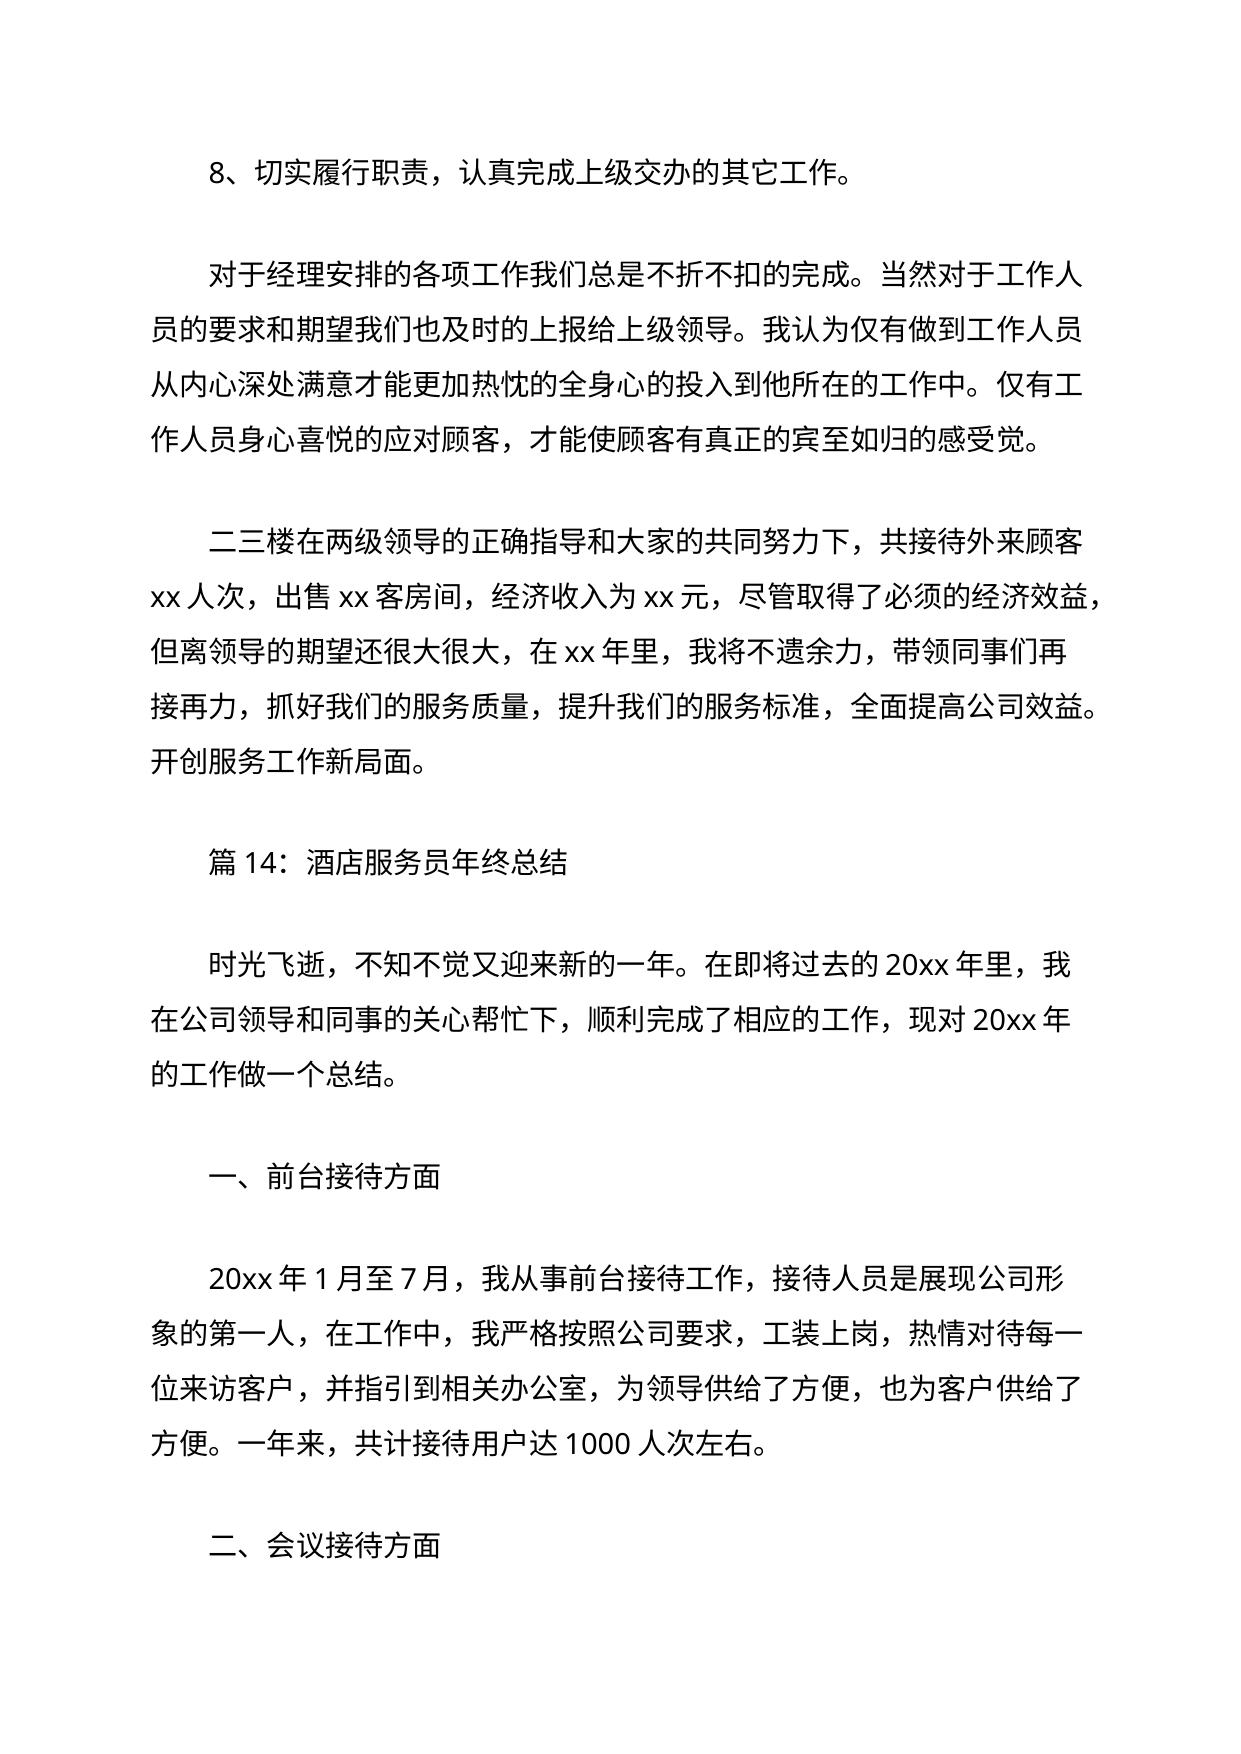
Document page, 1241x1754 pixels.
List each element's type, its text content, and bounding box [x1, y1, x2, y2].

text 篇14：酒店服务员年终总结 [150, 840, 1090, 882]
text 二、会议接待方面 [150, 1522, 1090, 1564]
text 二三楼在两级领导的正确指导和大家的共同努力下，共接待外来顾客xx人次，出售xx客房间，经济收入为xx元，尽管取得了必须的经济效益，但离领导的期望还很大很大，在xx年里，我将不遗余力，带领同事们再接再力，抓好我们的服务质量，提升我们的服务标准，全面提高公司效益。开创服务工作新局面。 [150, 518, 1090, 781]
text 对于经理安排的各项工作我们总是不折不扣的完成。当然对于工作人员的要求和期望我们也及时的上报给上级领导。我认为仅有做到工作人员从内心深处满意才能更加热忱的全身心的投入到他所在的工作中。仅有工作人员身心喜悦的应对顾客，才能使顾客有真正的宾至如归的感受觉。 [150, 252, 1090, 459]
text 20xx年1月至7月，我从事前台接待工作，接待人员是展现公司形象的第一人，在工作中，我严格按照公司要求，工装上岗，热情对待每一位来访客户，并指引到相关办公室，为领导供给了方便，也为客户供给了方便。一年来，共计接待用户达1000人次左右。 [150, 1256, 1090, 1463]
text 一、前台接待方面 [150, 1154, 1090, 1196]
text 时光飞逝，不知不觉又迎来新的一年。在即将过去的20xx年里，我在公司领导和同事的关心帮忙下，顺利完成了相应的工作，现对20xx年的工作做一个总结。 [150, 942, 1090, 1094]
text 8、切实履行职责，认真完成上级交办的其它工作。 [150, 150, 1090, 192]
